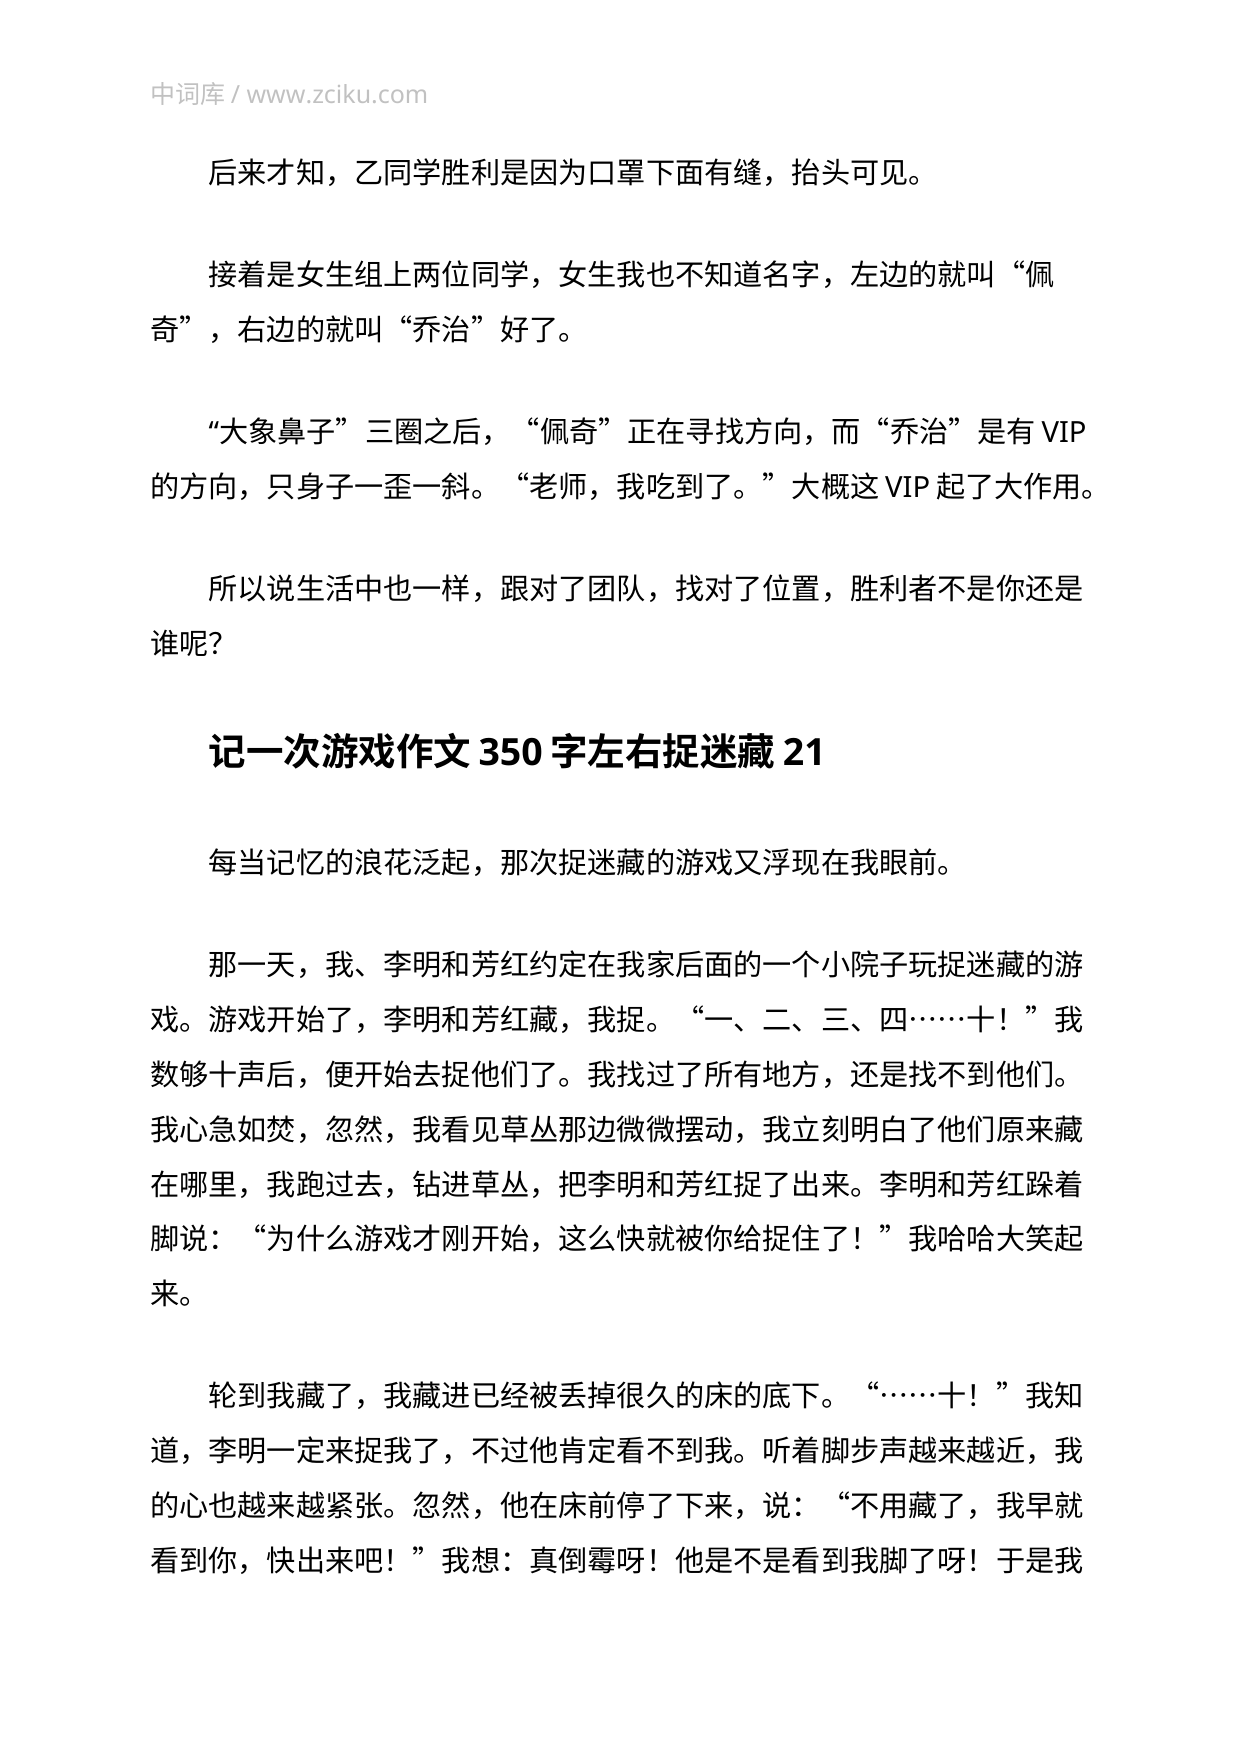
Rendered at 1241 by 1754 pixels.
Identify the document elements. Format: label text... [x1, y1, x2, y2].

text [150, 1373, 1090, 1579]
text 记一次游戏作文350字左右捉迷藏21 [150, 722, 1090, 777]
text 接着是女生组上两位同学，女生我也不知道名字，左边的就叫“佩奇”，右边的就叫“乔治”好了。 [150, 252, 1090, 349]
text 那一天，我、李明和芳红约定在我家后面的一个小院子玩捉迷藏的游戏。游戏开始了，李明和芳红藏，我捉。“一、二、三、四……十！”我数够十声后，便开始去捉他们了。我找过了所有地方，还是找不到他们。我心急如焚，忽然，我看见草丛那边微微摆动，我立刻明白了他们原来藏在哪里，我跑过去，钻进草丛，把李明和芳红捉了出来。李明和芳红跺着脚说：“为什么游戏才刚开始，这么快就被你给捉住了！”我哈哈大笑起来。 [150, 941, 1090, 1313]
text 每当记忆的浪花泛起，那次捉迷藏的游戏又浮现在我眼前。 [150, 840, 1090, 882]
text 所以说生活中也一样，跟对了团队，找对了位置，胜利者不是你还是谁呢？ [150, 565, 1090, 663]
text 后来才知，乙同学胜利是因为口罩下面有缝，抬头可见。 [150, 150, 1090, 192]
text “大象鼻子”三圈之后，“佩奇”正在寻找方向，而“乔治”是有VIP的方向，只身子一歪一斜。“老师，我吃到了。”大概这VIP起了大作用。 [150, 408, 1090, 506]
